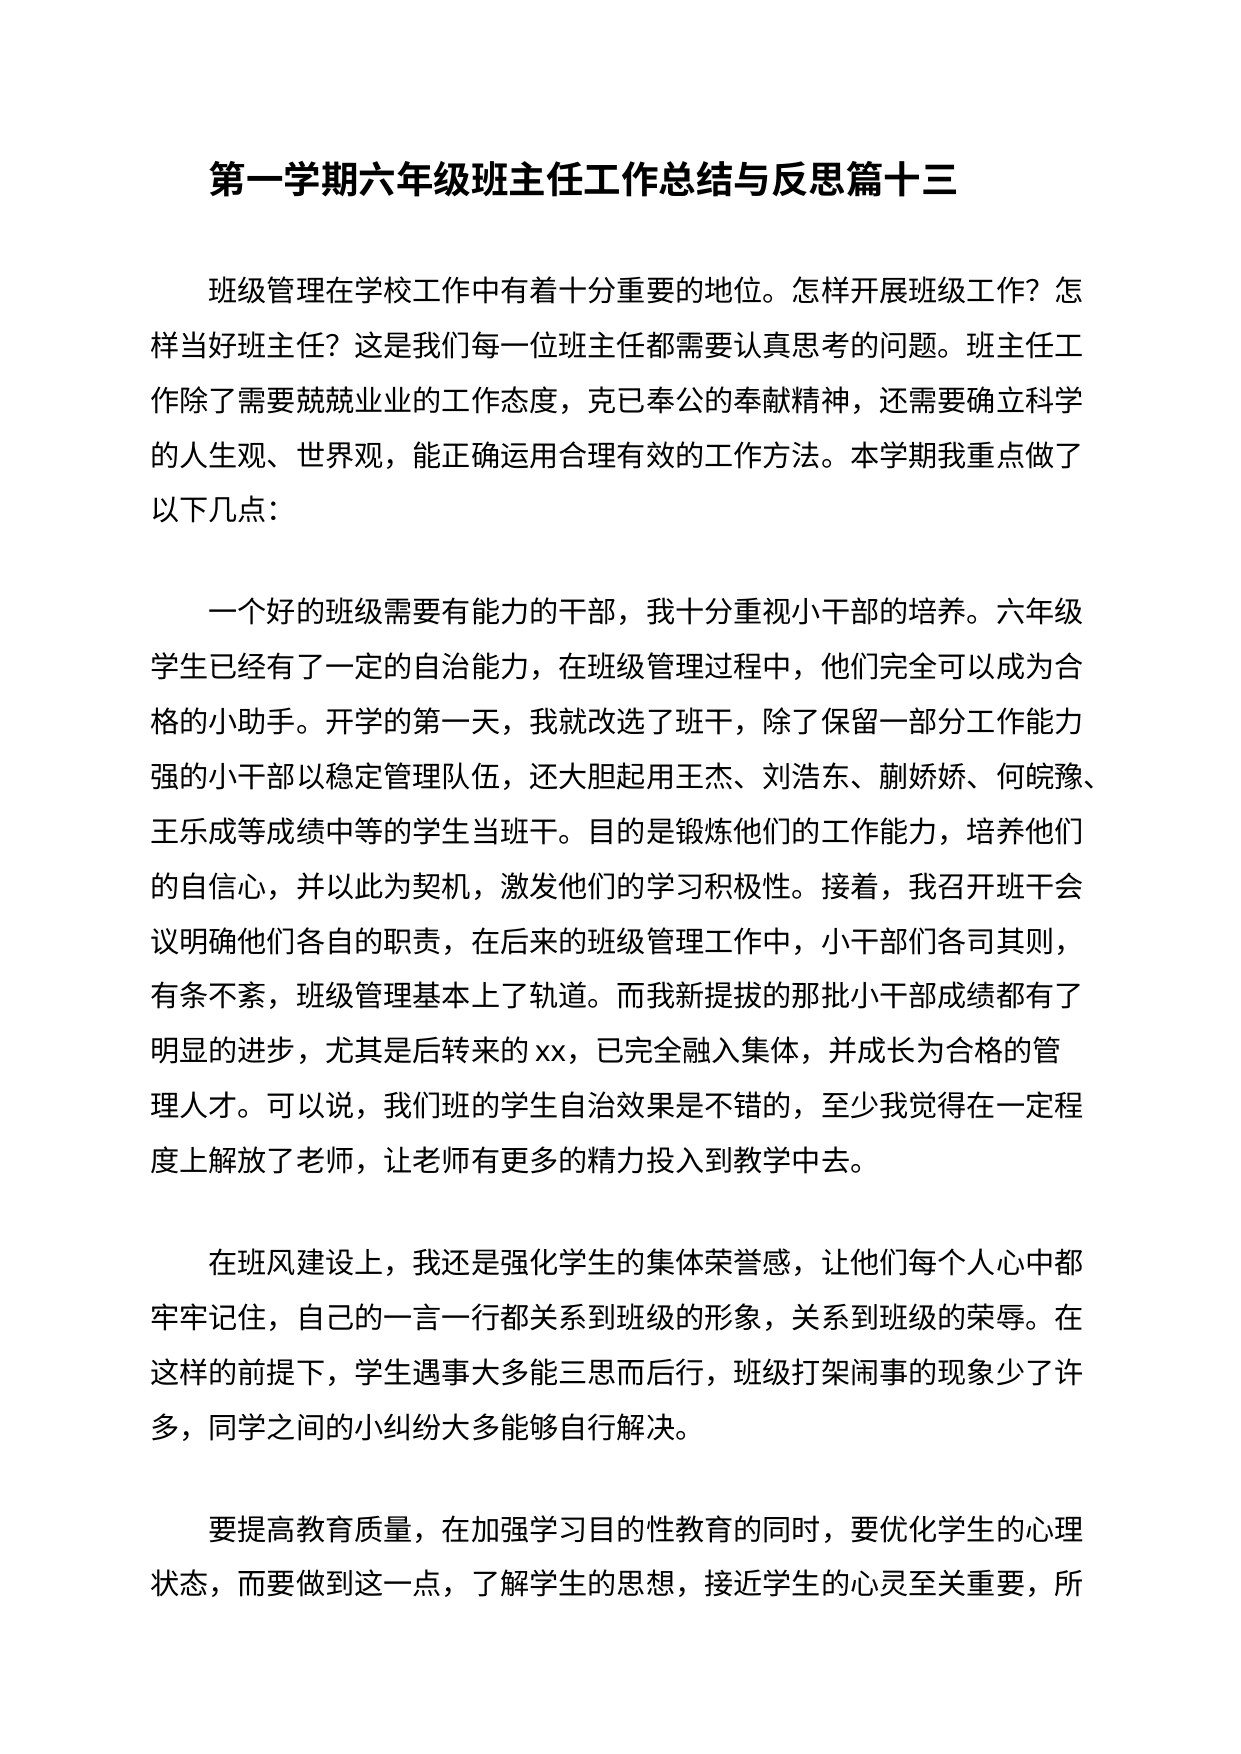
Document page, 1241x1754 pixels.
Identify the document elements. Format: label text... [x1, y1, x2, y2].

text 第一学期六年级班主任工作总结与反思篇十三 [150, 150, 1090, 204]
text 一个好的班级需要有能力的干部，我十分重视小干部的培养。六年级学生已经有了一定的自治能力，在班级管理过程中，他们完全可以成为合格的小助手。开学的第一天，我就改选了班干，除了保留一部分工作能力强的小干部以稳定管理队伍，还大胆起用王杰、刘浩东、蒯娇娇、何皖豫、王乐成等成绩中等的学生当班干。目的是锻炼他们的工作能力，培养他们的自信心，并以此为契机，激发他们的学习积极性。接着，我召开班干会议明确他们各自的职责，在后来的班级管理工作中，小干部们各司其则，有条不紊，班级管理基本上了轨道。而我新提拔的那批小干部成绩都有了明显的进步，尤其是后转来的xx，已完全融入集体，并成长为合格的管理人才。可以说，我们班的学生自治效果是不错的，至少我觉得在一定程度上解放了老师，让老师有更多的精力投入到教学中去。 [150, 589, 1090, 1180]
text 班级管理在学校工作中有着十分重要的地位。怎样开展班级工作？怎样当好班主任？这是我们每一位班主任都需要认真思考的问题。班主任工作除了需要兢兢业业的工作态度，克已奉公的奉献精神，还需要确立科学的人生观、世界观，能正确运用合理有效的工作方法。本学期我重点做了以下几点： [150, 267, 1090, 529]
text 在班风建设上，我还是强化学生的集体荣誉感，让他们每个人心中都牢牢记住，自己的一言一行都关系到班级的形象，关系到班级的荣辱。在这样的前提下，学生遇事大多能三思而后行，班级打架闹事的现象少了许多，同学之间的小纠纷大多能够自行解决。 [150, 1239, 1090, 1447]
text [150, 1506, 1090, 1603]
